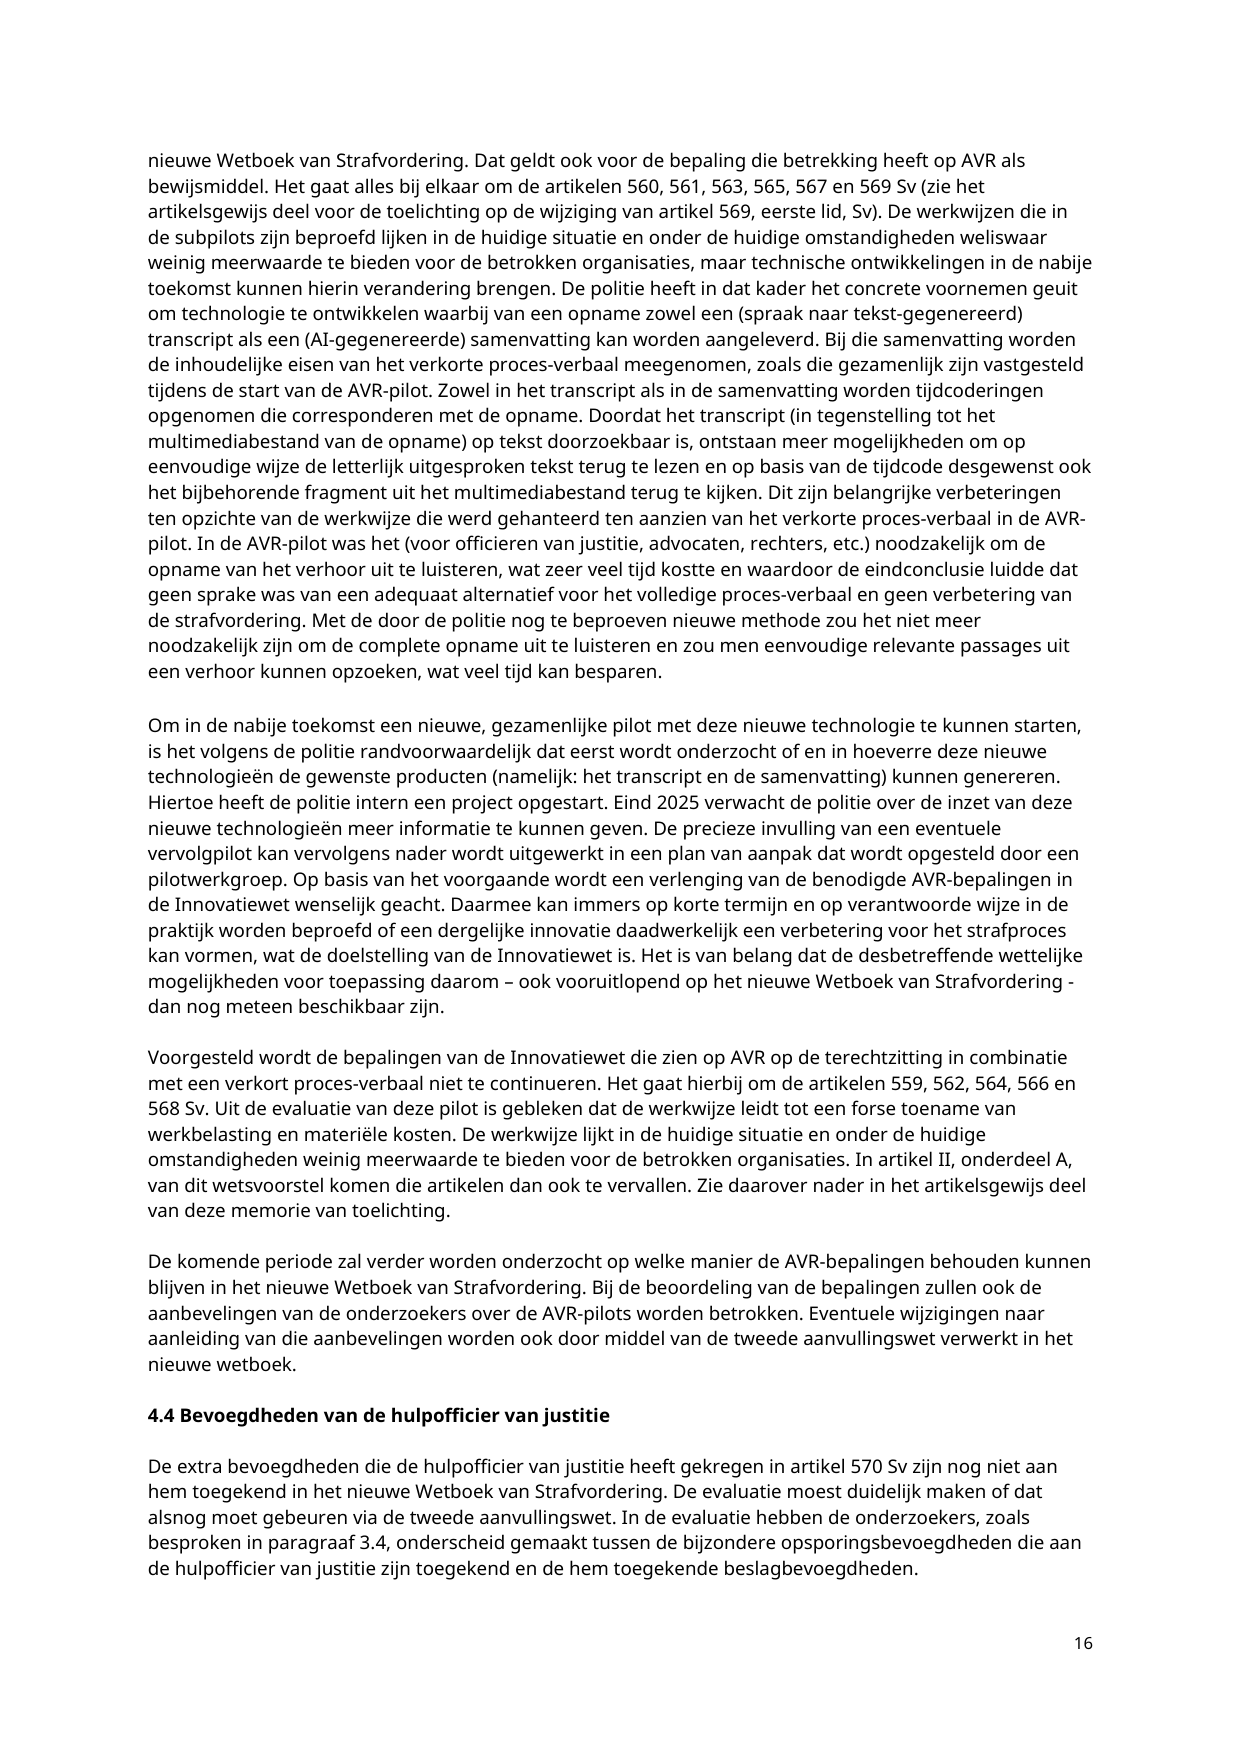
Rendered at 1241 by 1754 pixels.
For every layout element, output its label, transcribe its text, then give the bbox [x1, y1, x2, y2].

text De extra bevoegdheden die de hulpofficier van justitie heeft gekregen in artikel 570 Sv zijn nog niet aan hem toegekend in het nieuwe Wetboek van Strafvordering. De evaluatie moest duidelijk maken of dat alsnog moet gebeuren via de tweede aanvullingswet. In de evaluatie hebben de onderzoekers, zoals besproken in paragraaf 3.4, onderscheid gemaakt tussen de bijzondere opsporingsbevoegdheden die aan de hulpofficier van justitie zijn toegekend en de hem toegekende beslagbevoegdheden. [148, 1453, 1093, 1581]
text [148, 148, 1093, 683]
text 4.4 Bevoegdheden van de hulpofficier van justitie [148, 1402, 1093, 1427]
text De komende periode zal verder worden onderzocht op welke manier de AVR-bepalingen behouden kunnen blijven in het nieuwe Wetboek van Strafvordering. Bij de beoordeling van de bepalingen zullen ook de aanbevelingen van de onderzoekers over de AVR-pilots worden betrokken. Eventuele wijzigingen naar aanleiding van die aanbevelingen worden ook door middel van de tweede aanvullingswet verwerkt in het nieuwe wetboek. [148, 1249, 1093, 1376]
text Om in de nabije toekomst een nieuwe, gezamenlijke pilot met deze nieuwe technologie te kunnen starten, is het volgens de politie randvoorwaardelijk dat eerst wordt onderzocht of en in hoeverre deze nieuwe technologieën de gewenste producten (namelijk: het transcript en de samenvatting) kunnen genereren. Hiertoe heeft de politie intern een project opgestart. Eind 2025 verwacht de politie over de inzet van deze nieuwe technologieën meer informatie te kunnen geven. De precieze invulling van een eventuele vervolgpilot kan vervolgens nader wordt uitgewerkt in een plan van aanpak dat wordt opgesteld door een pilotwerkgroep. Op basis van het voorgaande wordt een verlenging van de benodigde AVR-bepalingen in de Innovatiewet wenselijk geacht. Daarmee kan immers op korte termijn en op verantwoorde wijze in de praktijk worden beproefd of een dergelijke innovatie daadwerkelijk een verbetering voor het strafproces kan vormen, wat de doelstelling van de Innovatiewet is. Het is van belang dat de desbetreffende wettelijke mogelijkheden voor toepassing daarom – ook vooruitlopend op het nieuwe Wetboek van Strafvordering - dan nog meteen beschikbaar zijn. [148, 713, 1093, 1019]
text Voorgesteld wordt de bepalingen van de Innovatiewet die zien op AVR op de terechtzitting in combinatie met een verkort proces-verbaal niet te continueren. Het gaat hierbij om de artikelen 559, 562, 564, 566 en 568 Sv. Uit de evaluatie van deze pilot is gebleken dat de werkwijze leidt tot een forse toename van werkbelasting en materiële kosten. De werkwijze lijkt in de huidige situatie en onder de huidige omstandigheden weinig meerwaarde te bieden voor de betrokken organisaties. In artikel II, onderdeel A, van dit wetsvoorstel komen die artikelen dan ook te vervallen. Zie daarover nader in het artikelsgewijs deel van deze memorie van toelichting. [148, 1044, 1093, 1223]
